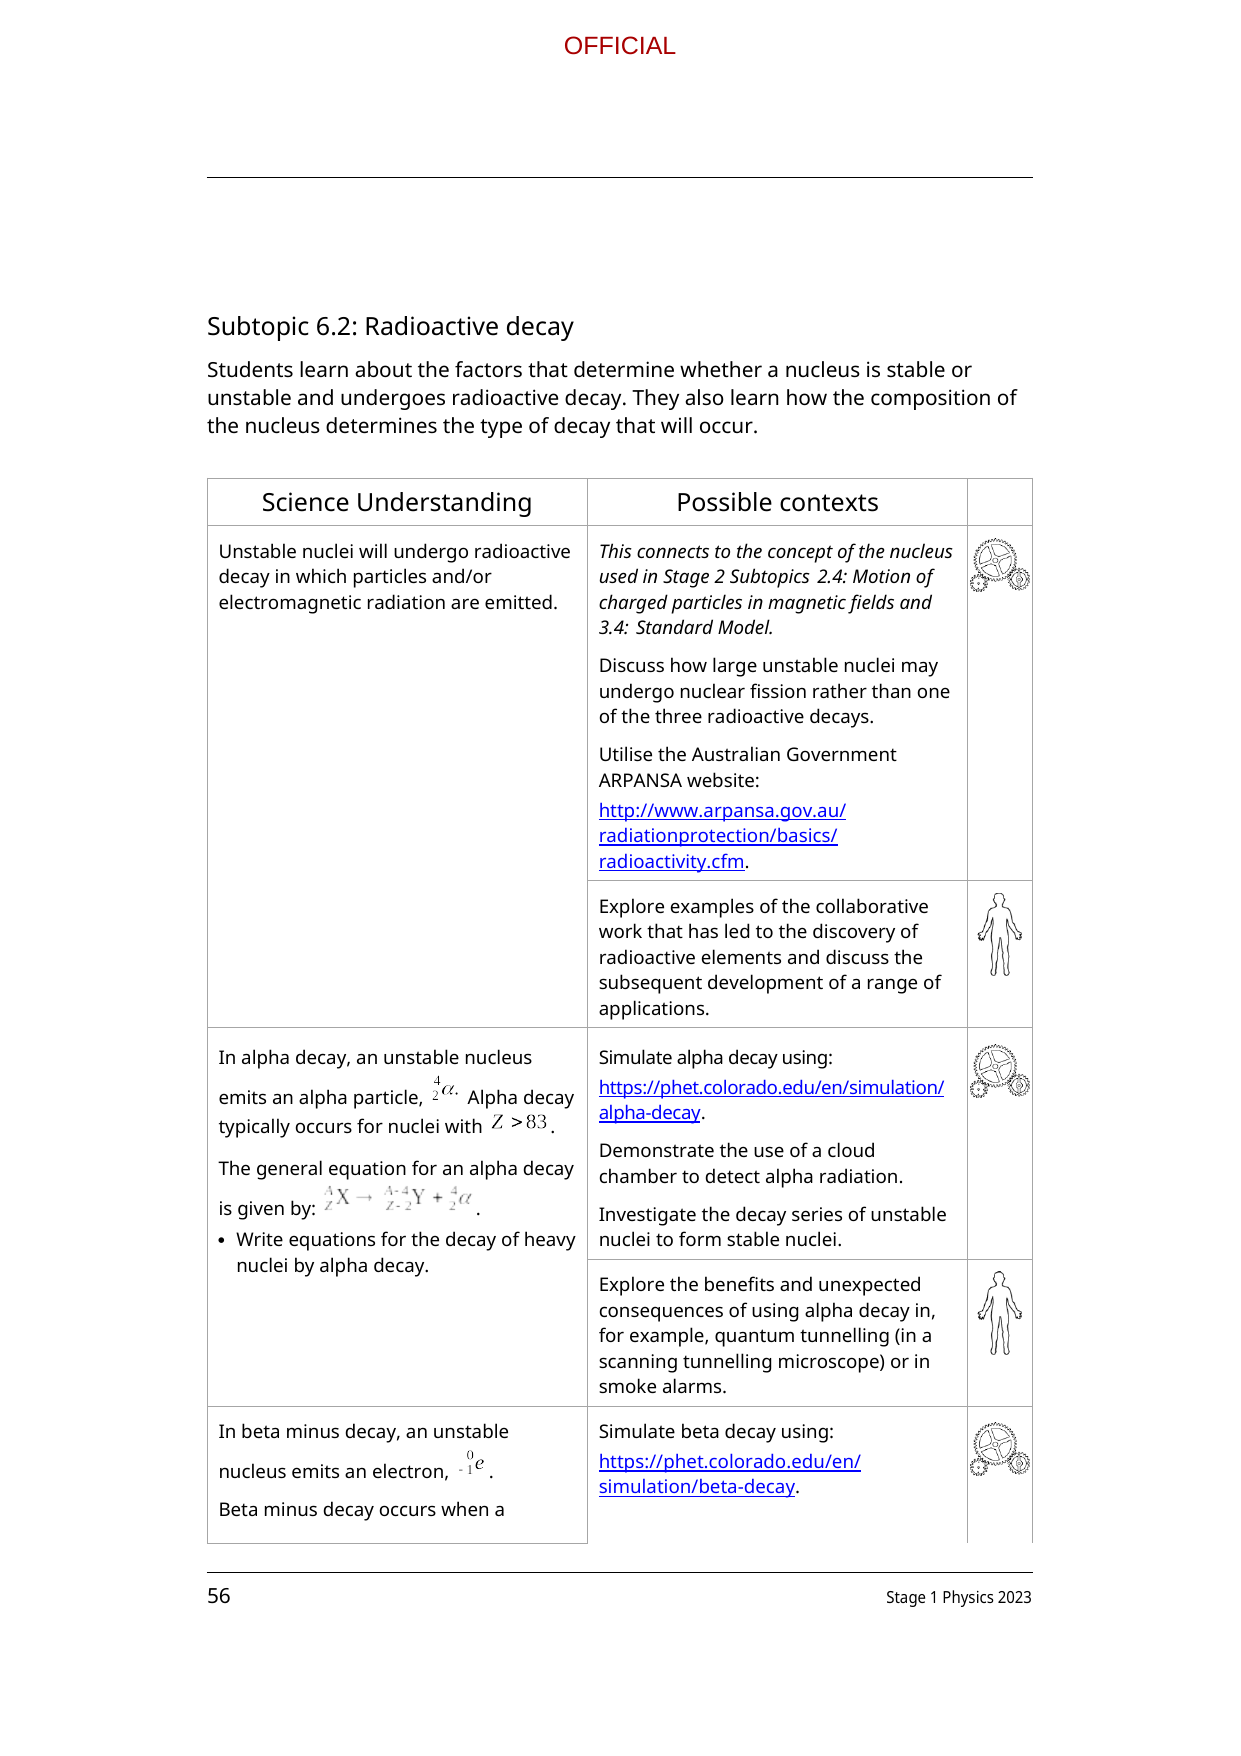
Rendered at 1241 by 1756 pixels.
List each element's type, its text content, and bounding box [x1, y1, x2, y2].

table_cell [588, 1407, 967, 1543]
text Students learn about the factors that determine whether a nucleus is stable or unstable and undergoes radioactive decay. They also learn how the composition of the nucleus determines the type of decay that will occur. [207, 355, 1033, 440]
table_cell Explore the benefits and unexpected consequences of using alpha decay in, for example, quantum tunnelling (in a scanning tunnelling microscope) or in smoke alarms. [588, 1260, 967, 1406]
table_cell Explore examples of the collaborative work that has led to the discovery of radioactive elements and discuss the subsequent development of a range of applications. [588, 881, 967, 1027]
table_cell [968, 1407, 1032, 1543]
picture [977, 1271, 1022, 1355]
table_header Science Understanding [208, 479, 587, 525]
table_cell [968, 881, 1032, 1027]
picture [970, 1422, 1030, 1476]
picture [970, 538, 1030, 592]
table_cell Simulate alpha decay using: https://phet.colorado.edu/en/simulation/alpha-decay. Demonstrate the use of a cloud chamber to detect alpha radiation. Investigate the decay series of unstable nuclei to form stable nuclei. [588, 1028, 967, 1258]
table_header Possible contexts [588, 479, 967, 525]
text Subtopic 6.2: Radioactive decay [207, 308, 1033, 342]
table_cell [208, 1407, 587, 1543]
table_cell This connects to the concept of the nucleus used in Stage 2 Subtopics 2.4: Motion of charged particles in magnetic fields and 3.4: Standard Model. Discuss how large unstable nuclei may undergo nuclear fission rather than one of the three radioactive decays. Utilise the Australian Government ARPANSA website: http://www.arpansa.gov.au/radiationprotection/basics/radioactivity.cfm. [588, 526, 967, 880]
table_cell Unstable nuclei will undergo radioactive decay in which particles and/or electromagnetic radiation are emitted. [208, 526, 587, 1027]
table_cell [968, 1260, 1032, 1406]
table_cell [968, 1028, 1032, 1258]
picture [970, 1044, 1030, 1098]
picture [977, 893, 1022, 976]
table_cell In alpha decay, an unstable nucleus emits an alpha particle, Alpha decay typically occurs for nuclei with . The general equation for an alpha decay is given by: . Write equations for the decay of heavy nuclei by alpha decay. [208, 1028, 587, 1406]
table_cell [968, 526, 1032, 880]
table_header [968, 479, 1032, 525]
